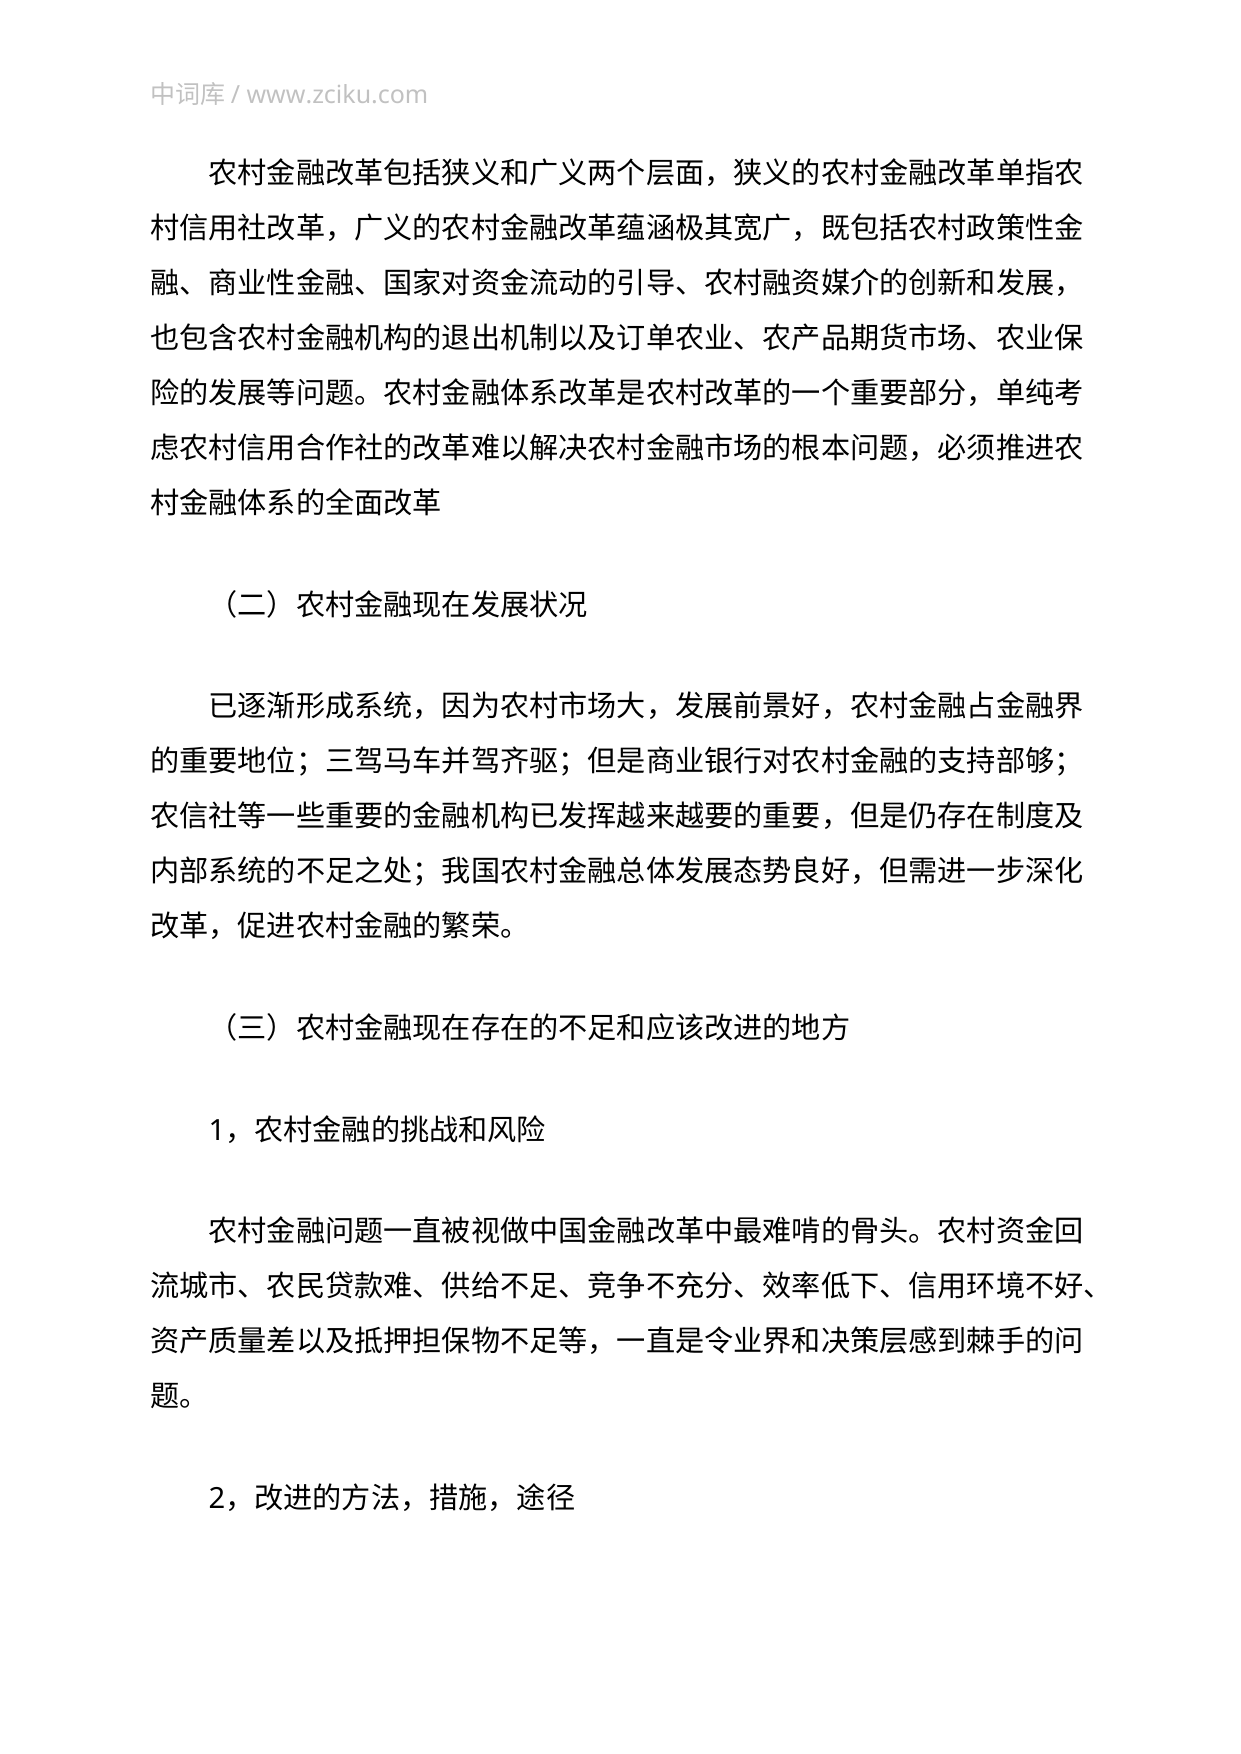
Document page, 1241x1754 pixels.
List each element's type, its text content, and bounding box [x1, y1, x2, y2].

text 农村金融问题一直被视做中国金融改革中最难啃的骨头。农村资金回流城市、农民贷款难、供给不足、竞争不充分、效率低下、信用环境不好、资产质量差以及抵押担保物不足等，一直是令业界和决策层感到棘手的问题。 [150, 1208, 1090, 1415]
text 农村金融改革包括狭义和广义两个层面，狭义的农村金融改革单指农村信用社改革，广义的农村金融改革蕴涵极其宽广，既包括农村政策性金融、商业性金融、国家对资金流动的引导、农村融资媒介的创新和发展，也包含农村金融机构的退出机制以及订单农业、农产品期货市场、农业保险的发展等问题。农村金融体系改革是农村改革的一个重要部分，单纯考虑农村信用合作社的改革难以解决农村金融市场的根本问题，必须推进农村金融体系的全面改革 [150, 150, 1090, 522]
text （二）农村金融现在发展状况 [150, 581, 1090, 623]
text 1，农村金融的挑战和风险 [150, 1106, 1090, 1148]
text 已逐渐形成系统，因为农村市场大，发展前景好，农村金融占金融界的重要地位；三驾马车并驾齐驱；但是商业银行对农村金融的支持部够；农信社等一些重要的金融机构已发挥越来越要的重要，但是仍存在制度及内部系统的不足之处；我国农村金融总体发展态势良好，但需进一步深化改革，促进农村金融的繁荣。 [150, 683, 1090, 945]
text （三）农村金融现在存在的不足和应该改进的地方 [150, 1004, 1090, 1047]
text 2，改进的方法，措施，途径 [150, 1474, 1090, 1517]
